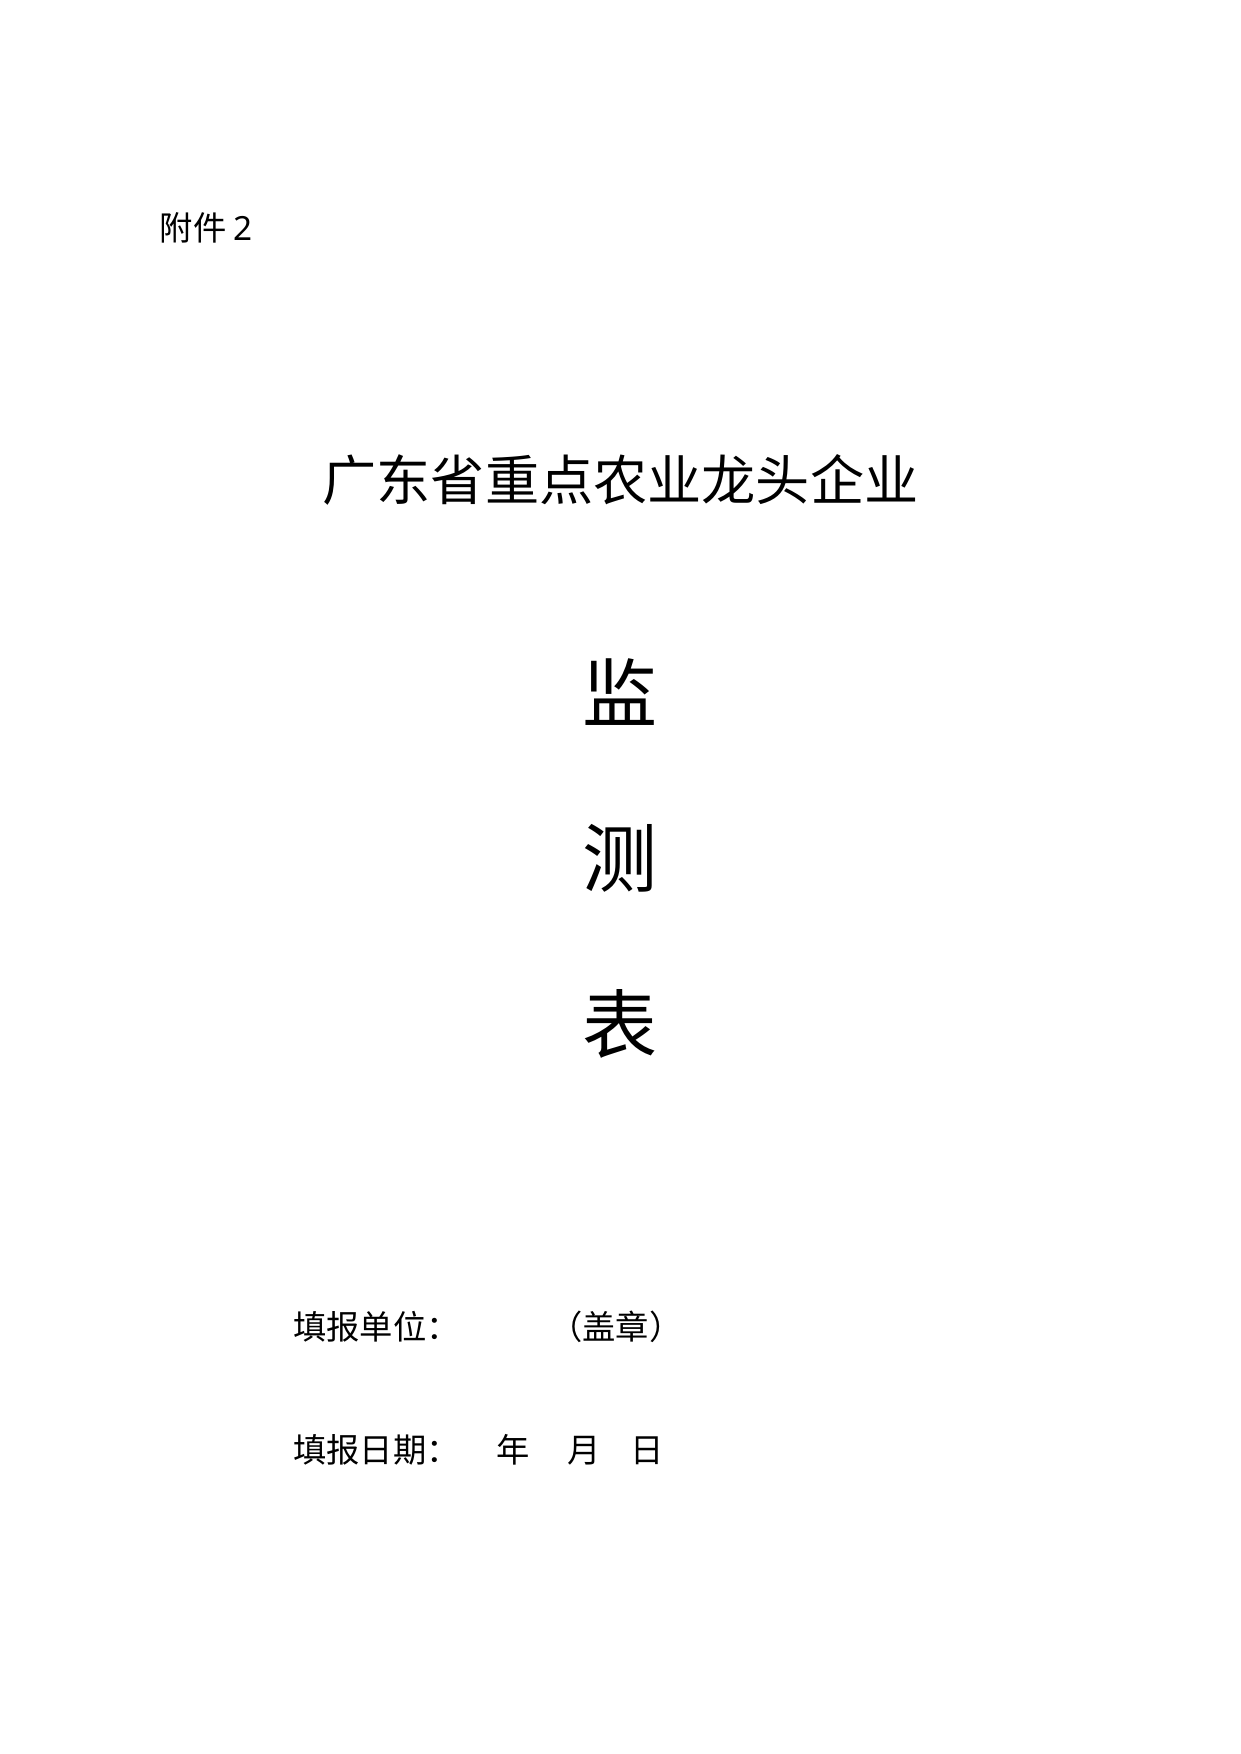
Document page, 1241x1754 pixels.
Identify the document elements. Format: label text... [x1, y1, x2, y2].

text 广东省重点农业龙头企业 [159, 442, 1081, 515]
text 填报单位： （盖章） [159, 1290, 1081, 1351]
text 监 [159, 638, 1081, 742]
text 附件2 [159, 195, 1081, 257]
text 表 [159, 969, 1081, 1073]
text 填报日期： 年 月 日 [159, 1413, 1081, 1474]
text 测 [159, 803, 1081, 908]
